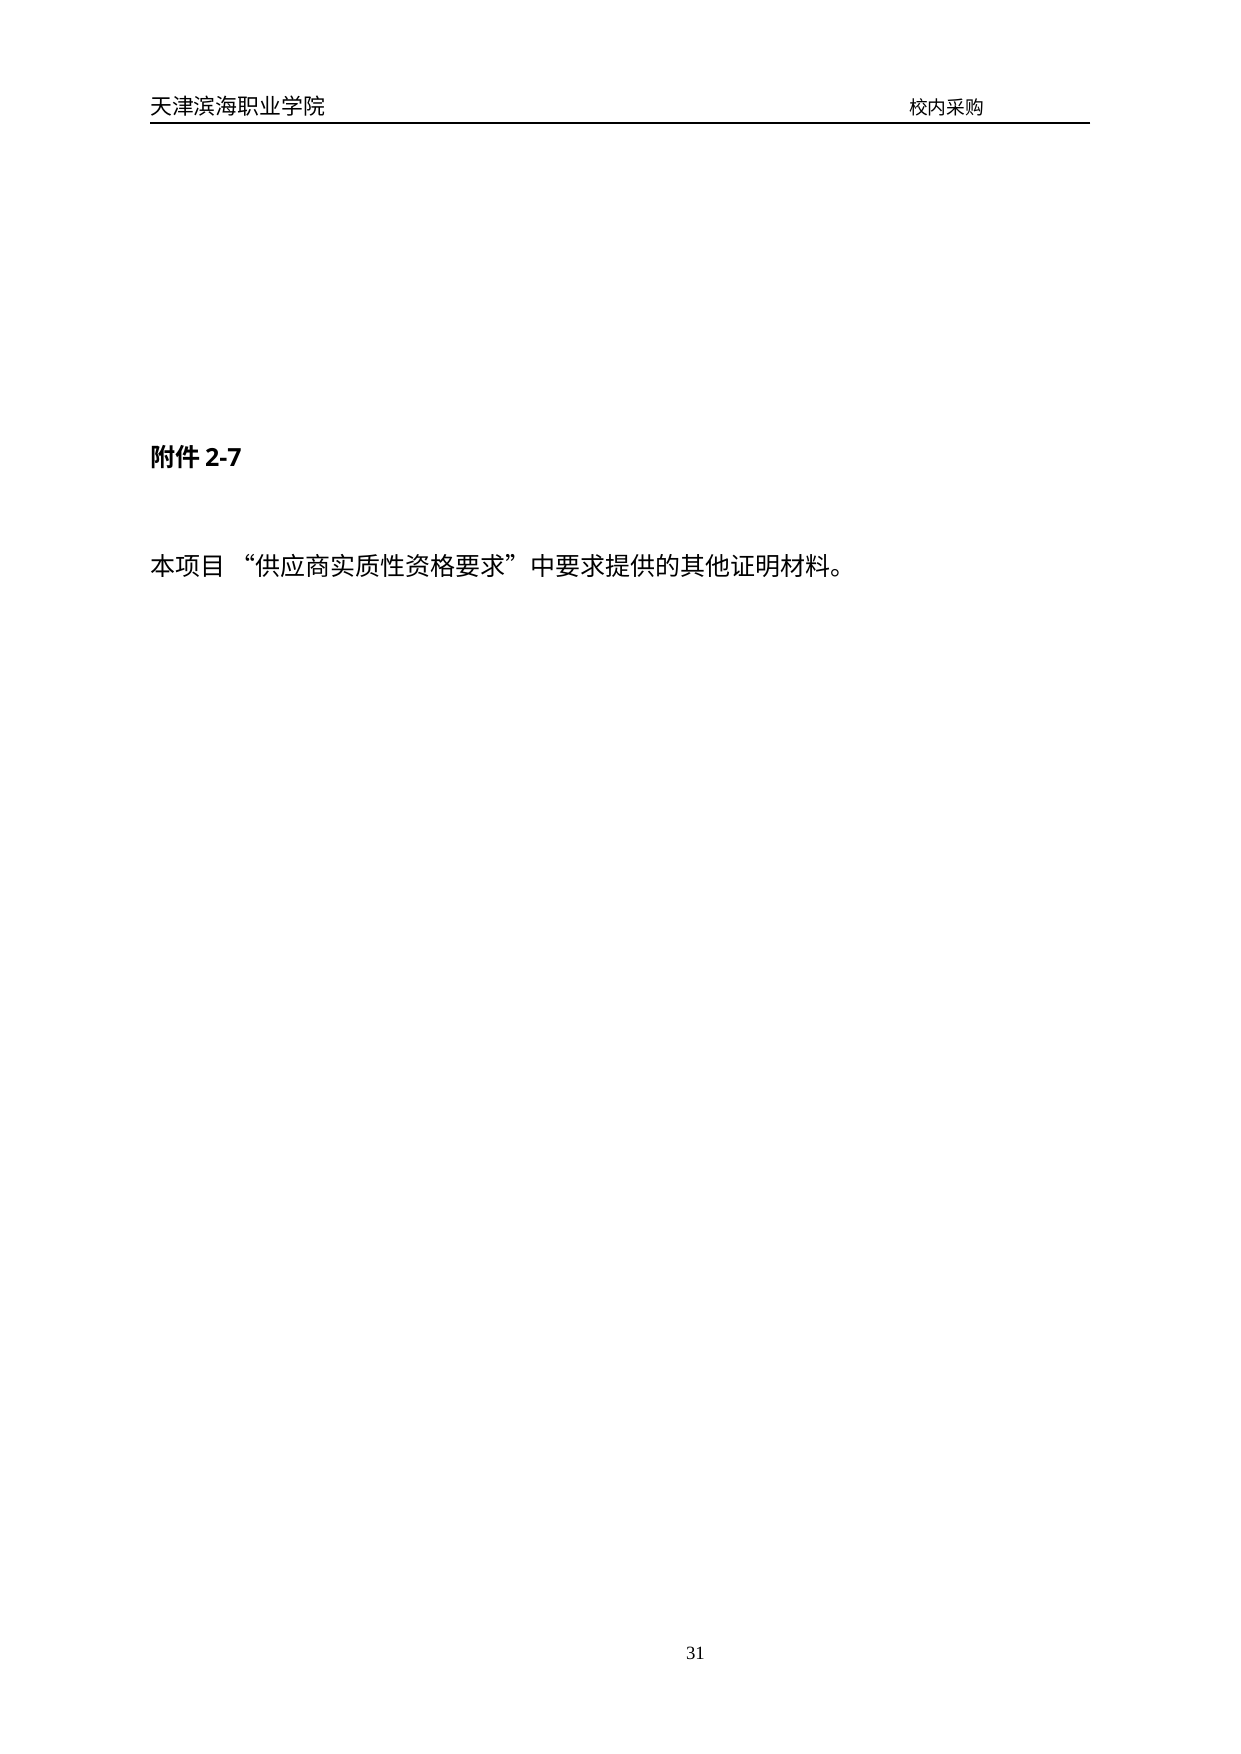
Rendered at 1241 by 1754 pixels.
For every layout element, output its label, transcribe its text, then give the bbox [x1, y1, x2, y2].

text 本项目 “供应商实质性资格要求”中要求提供的其他证明材料。 [150, 546, 1090, 582]
text 附件2-7 [150, 437, 1090, 474]
